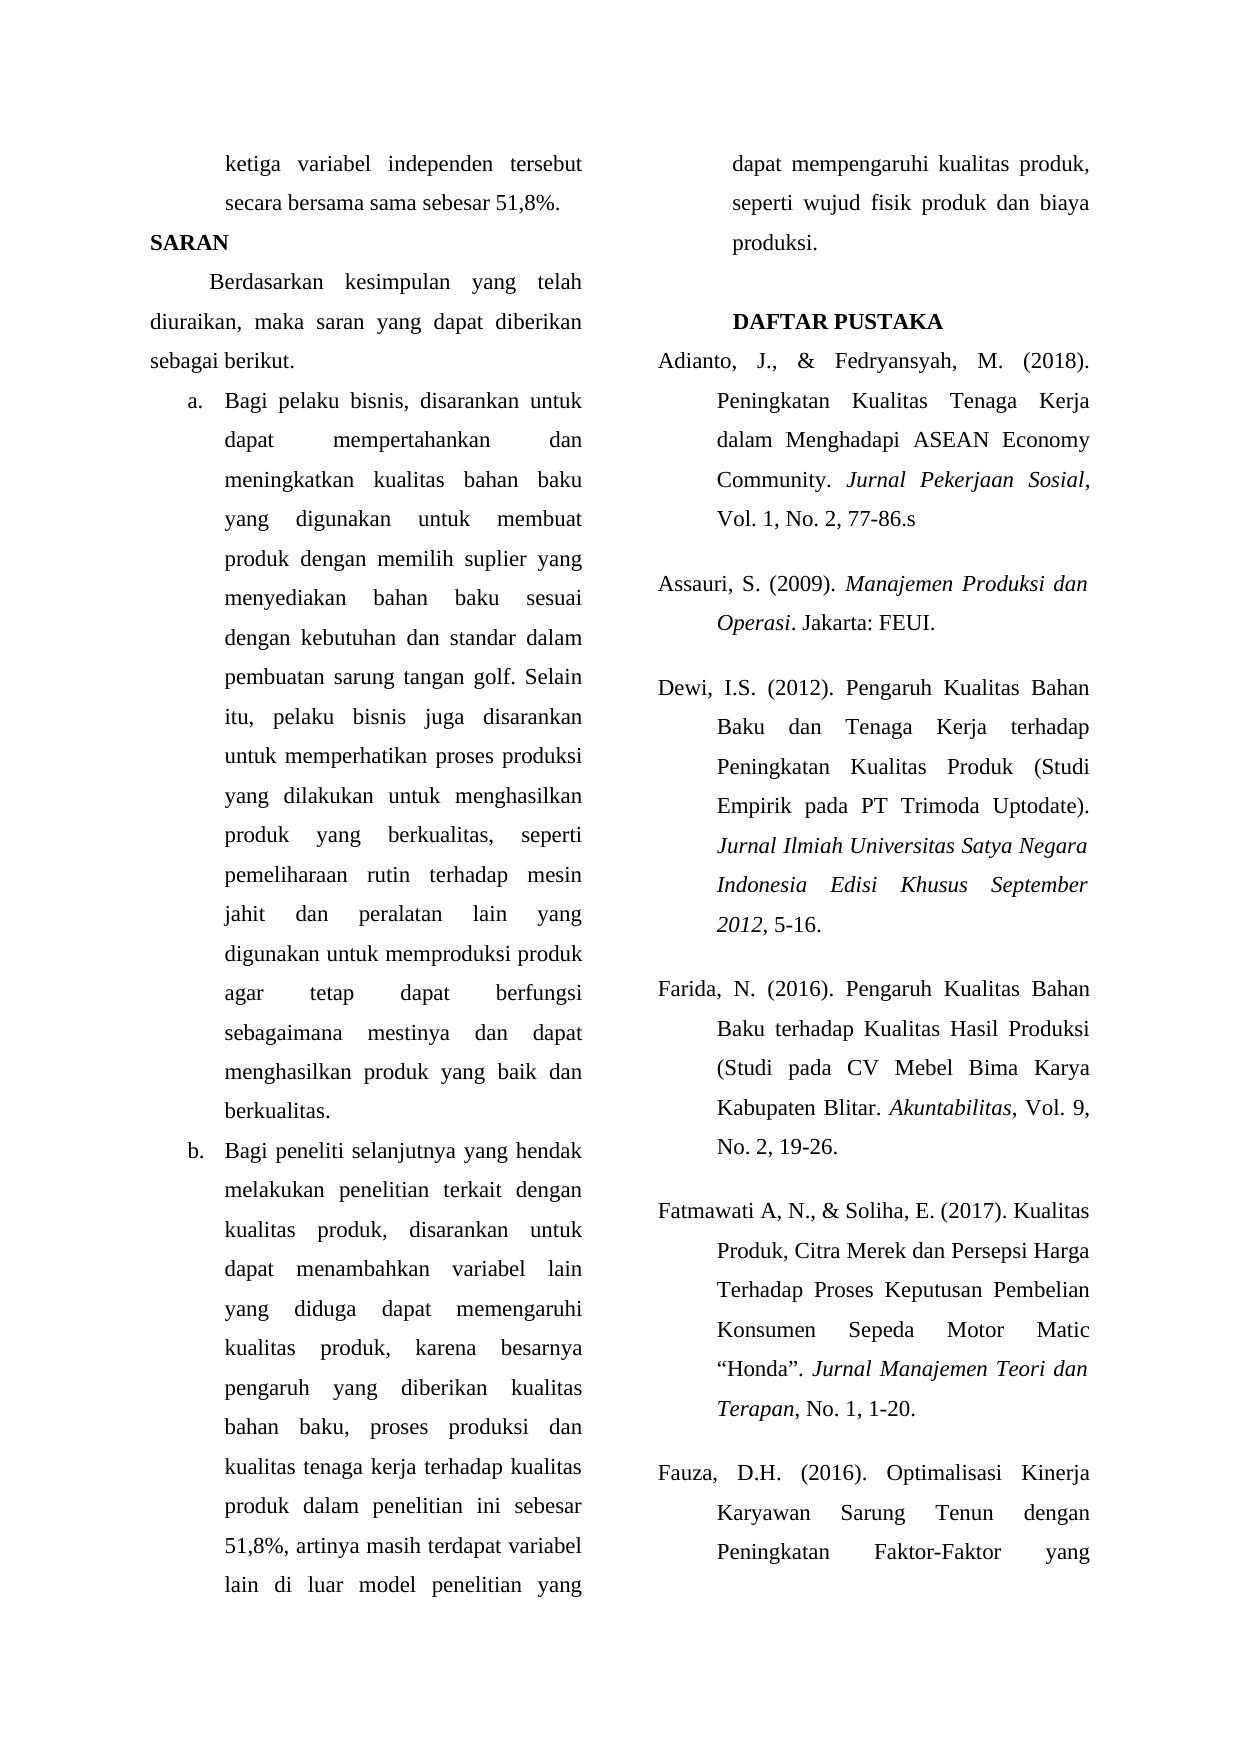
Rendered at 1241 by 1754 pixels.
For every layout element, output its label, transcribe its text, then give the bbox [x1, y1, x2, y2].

text Farida, N. (2016). Pengaruh Kualitas Bahan Baku terhadap Kualitas Hasil Produksi (Studi pada CV Mebel Bima Karya Kabupaten Blitar. Akuntabilitas, Vol. 9, No. 2, 19-26. [658, 975, 1090, 1159]
text Dewi, I.S. (2012). Pengaruh Kualitas Bahan Baku dan Tenaga Kerja terhadap Peningkatan Kualitas Produk (Studi Empirik pada PT Trimoda Uptodate). Jurnal Ilmiah Universitas Satya Negara Indonesia Edisi Khusus September 2012, 5-16. [658, 674, 1090, 937]
text DAFTAR PUSTAKA [733, 308, 1090, 334]
text Fatmawati A, N., & Soliha, E. (2017). Kualitas Produk, Citra Merek dan Persepsi Harga Terhadap Proses Keputusan Pembelian Konsumen Sepeda Motor Matic “Honda”. Jurnal Manajemen Teori dan Terapan, No. 1, 1-20. [658, 1197, 1090, 1421]
list Bagi peneliti selanjutnya yang hendak melakukan penelitian terkait dengan kualitas produk, disarankan untuk dapat menambahkan variabel lain yang diduga dapat memengaruhi kualitas produk, karena besarnya pengaruh yang diberikan kualitas bahan baku, proses produksi dan kualitas tenaga kerja terhadap kualitas produk dalam penelitian ini sebesar 51,8%, artinya masih terdapat variabel lain di luar model penelitian yang dapat mempengaruhi kualitas produk, seperti wujud fisik produk dan biaya produksi. [187, 1137, 583, 1598]
text Fauza, D.H. (2016). Optimalisasi Kinerja Karyawan Sarung Tenun dengan Peningkatan Faktor-Faktor yang Mempengaruhinya. Kinerja, Vol. 20, No. 1, 29-41. [658, 1459, 1090, 1565]
text Berdasarkan kesimpulan yang telah diuraikan, maka saran yang dapat diberikan sebagai berikut. [150, 268, 583, 374]
list Bagi pelaku bisnis, disarankan untuk dapat mempertahankan dan meningkatkan kualitas bahan baku yang digunakan untuk membuat produk dengan memilih suplier yang menyediakan bahan baku sesuai dengan kebutuhan dan standar dalam pembuatan sarung tangan golf. Selain itu, pelaku bisnis juga disarankan untuk memperhatikan proses produksi yang dilakukan untuk menghasilkan produk yang berkualitas, seperti pemeliharaan rutin terhadap mesin jahit dan peralatan lain yang digunakan untuk memproduksi produk agar tetap dapat berfungsi sebagaimana mestinya dan dapat menghasilkan produk yang baik dan berkualitas. [187, 387, 583, 1124]
list Bagi peneliti selanjutnya yang hendak melakukan penelitian terkait dengan kualitas produk, disarankan untuk dapat menambahkan variabel lain yang diduga dapat memengaruhi kualitas produk, karena besarnya pengaruh yang diberikan kualitas bahan baku, proses produksi dan kualitas tenaga kerja terhadap kualitas produk dalam penelitian ini sebesar 51,8%, artinya masih terdapat variabel lain di luar model penelitian yang dapat mempengaruhi kualitas produk, seperti wujud fisik produk dan biaya produksi. [695, 150, 1090, 255]
text Adianto, J., & Fedryansyah, M. (2018). Peningkatan Kualitas Tenaga Kerja dalam Menghadapi ASEAN Economy Community. Jurnal Pekerjaan Sosial, Vol. 1, No. 2, 77-86.s [658, 347, 1090, 532]
text SARAN [150, 229, 583, 255]
text Assauri, S. (2009). Manajemen Produksi dan Operasi. Jakarta: FEUI. [658, 570, 1090, 636]
